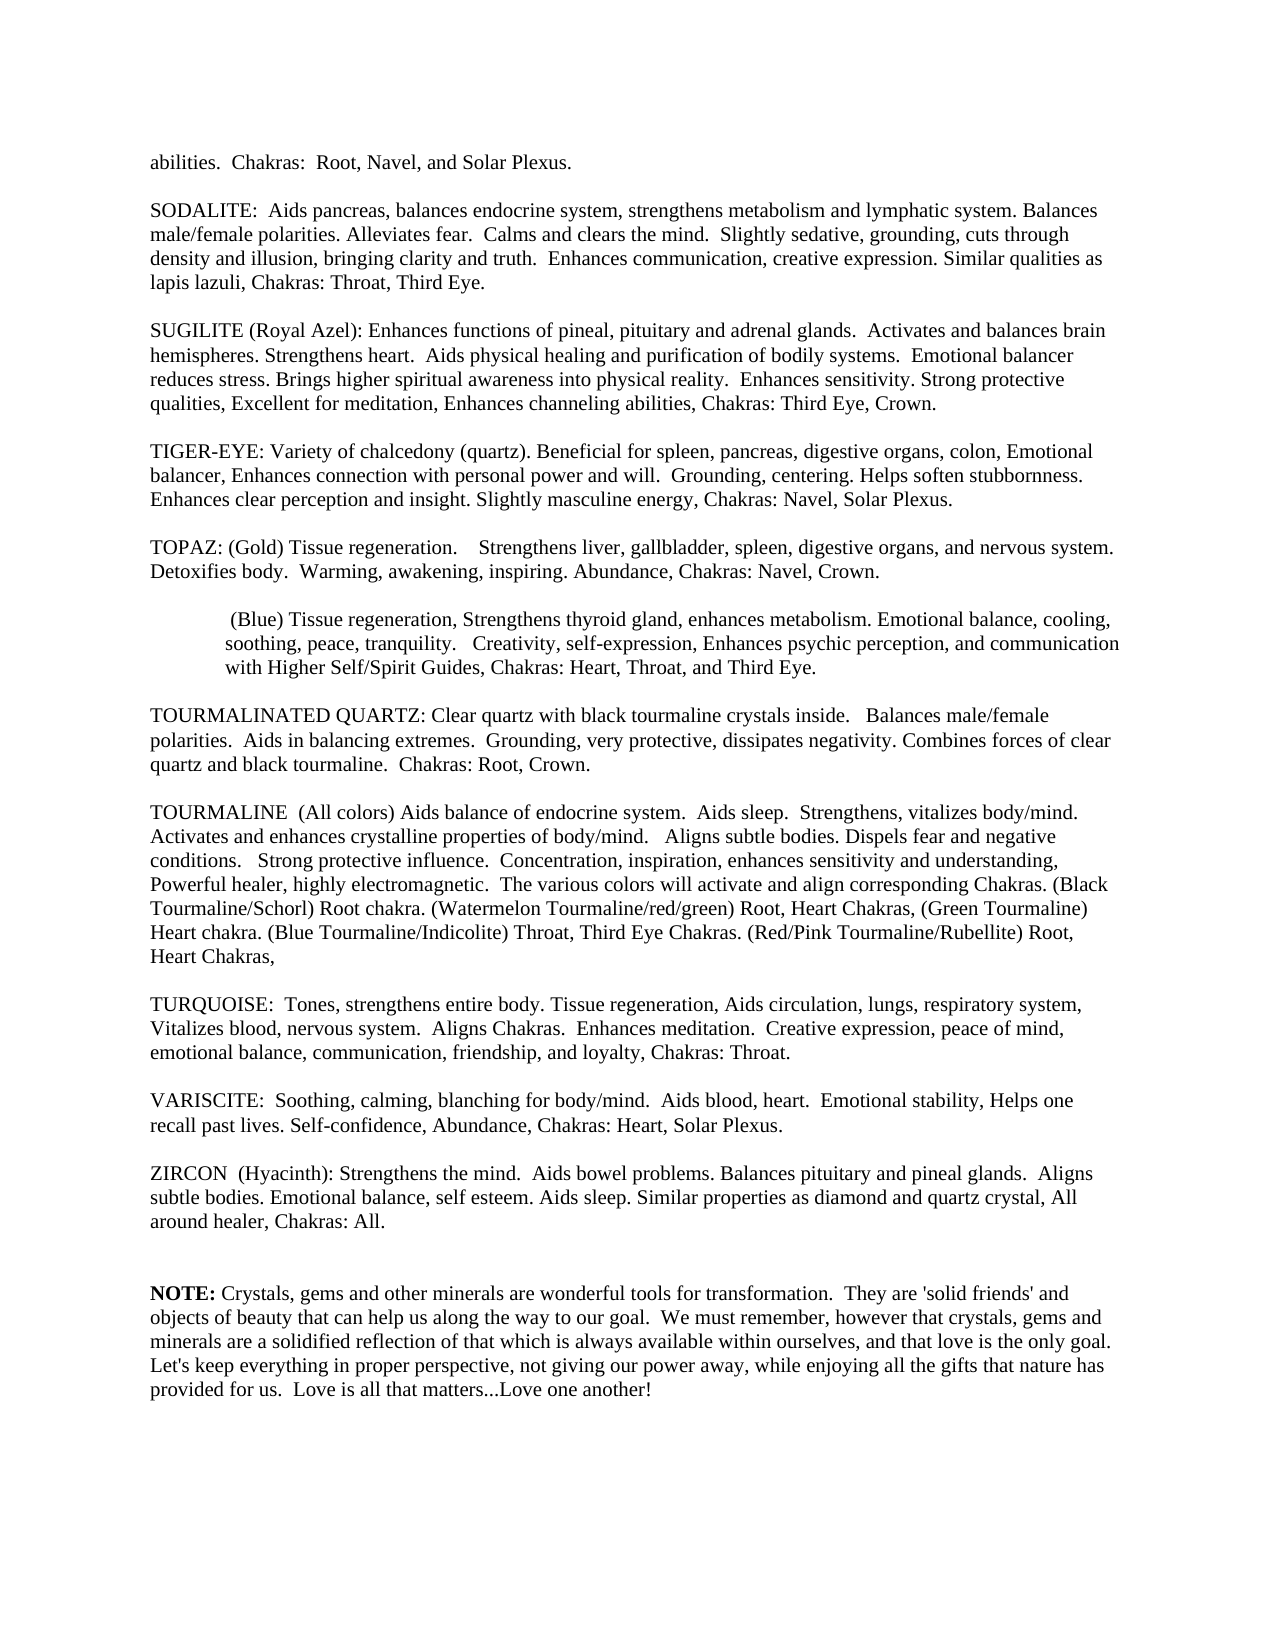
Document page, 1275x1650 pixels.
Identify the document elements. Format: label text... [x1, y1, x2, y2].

text TOURMALINE (All colors) Aids balance of endocrine system. Aids sleep. Strengthens, vitalizes body/mind. Activates and enhances crystalline properties of body/mind. Aligns subtle bodies. Dispels fear and negative conditions. Strong protective influence. Concentration, inspiration, enhances sensitivity and understanding, Powerful healer, highly electromagnetic. The various colors will activate and align corresponding Chakras. (Black Tourmaline/Schorl) Root chakra. (Watermelon Tourmaline/red/green) Root, Heart Chakras, (Green Tourmaline) Heart chakra. (Blue Tourmaline/Indicolite) Throat, Third Eye Chakras. (Red/Pink Tourmaline/Rubellite) Root, Heart Chakras, [150, 800, 1125, 968]
text (Blue) Tissue regeneration, Strengthens thyroid gland, enhances metabolism. Emotional balance, cooling, soothing, peace, tranquility. Creativity, self-expression, Enhances psychic perception, and communication with Higher Self/Spirit Guides, Chakras: Heart, Throat, and Third Eye. [225, 607, 1125, 679]
text TURQUOISE: Tones, strengthens entire body. Tissue regeneration, Aids circulation, lungs, respiratory system, Vitalizes blood, nervous system. Aligns Chakras. Enhances meditation. Creative expression, peace of mind, emotional balance, communication, friendship, and loyalty, Chakras: Throat. [150, 992, 1125, 1064]
text NOTE: Crystals, gems and other minerals are wonderful tools for transformation. They are 'solid friends' and objects of beauty that can help us along the way to our goal. We must remember, however that crystals, gems and minerals are a solidified reflection of that which is always available within ourselves, and that love is the only goal. Let's keep everything in proper perspective, not giving our power away, while enjoying all the gifts that nature has provided for us. Love is all that matters...Love one another! [150, 1281, 1125, 1401]
text VARISCITE: Soothing, calming, blanching for body/mind. Aids blood, heart. Emotional stability, Helps one recall past lives. Self-confidence, Abundance, Chakras: Heart, Solar Plexus. [150, 1088, 1125, 1137]
text TOURMALINATED QUARTZ: Clear quartz with black tourmaline crystals inside. Balances male/female polarities. Aids in balancing extremes. Grounding, very protective, dissipates negativity. Combines forces of clear quartz and black tourmaline. Chakras: Root, Crown. [150, 703, 1125, 776]
text TIGER-EYE: Variety of chalcedony (quartz). Beneficial for spleen, pancreas, digestive organs, colon, Emotional balancer, Enhances connection with personal power and will. Grounding, centering. Helps soften stubbornness. Enhances clear perception and insight. Slightly masculine energy, Chakras: Navel, Solar Plexus. [150, 439, 1125, 511]
text SODALITE: Aids pancreas, balances endocrine system, strengthens metabolism and lymphatic system. Balances male/female polarities. Alleviates fear. Calms and clears the mind. Slightly sedative, grounding, cuts through density and illusion, bringing clarity and truth. Enhances communication, creative expression. Similar qualities as lapis lazuli, Chakras: Throat, Third Eye. [150, 198, 1125, 294]
text SUGILITE (Royal Azel): Enhances functions of pineal, pituitary and adrenal glands. Activates and balances brain hemispheres. Strengthens heart. Aids physical healing and purification of bodily systems. Emotional balancer reduces stress. Brings higher spiritual awareness into physical reality. Enhances sensitivity. Strong protective qualities, Excellent for meditation, Enhances channeling abilities, Chakras: Third Eye, Crown. [150, 318, 1125, 415]
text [150, 150, 1125, 174]
text TOPAZ: (Gold) Tissue regeneration. Strengthens liver, gallbladder, spleen, digestive organs, and nervous system. Detoxifies body. Warming, awakening, inspiring. Abundance, Chakras: Navel, Crown. [150, 535, 1125, 583]
text ZIRCON (Hyacinth): Strengthens the mind. Aids bowel problems. Balances pituitary and pineal glands. Aligns subtle bodies. Emotional balance, self esteem. Aids sleep. Similar properties as diamond and quartz crystal, All around healer, Chakras: All. [150, 1161, 1125, 1233]
